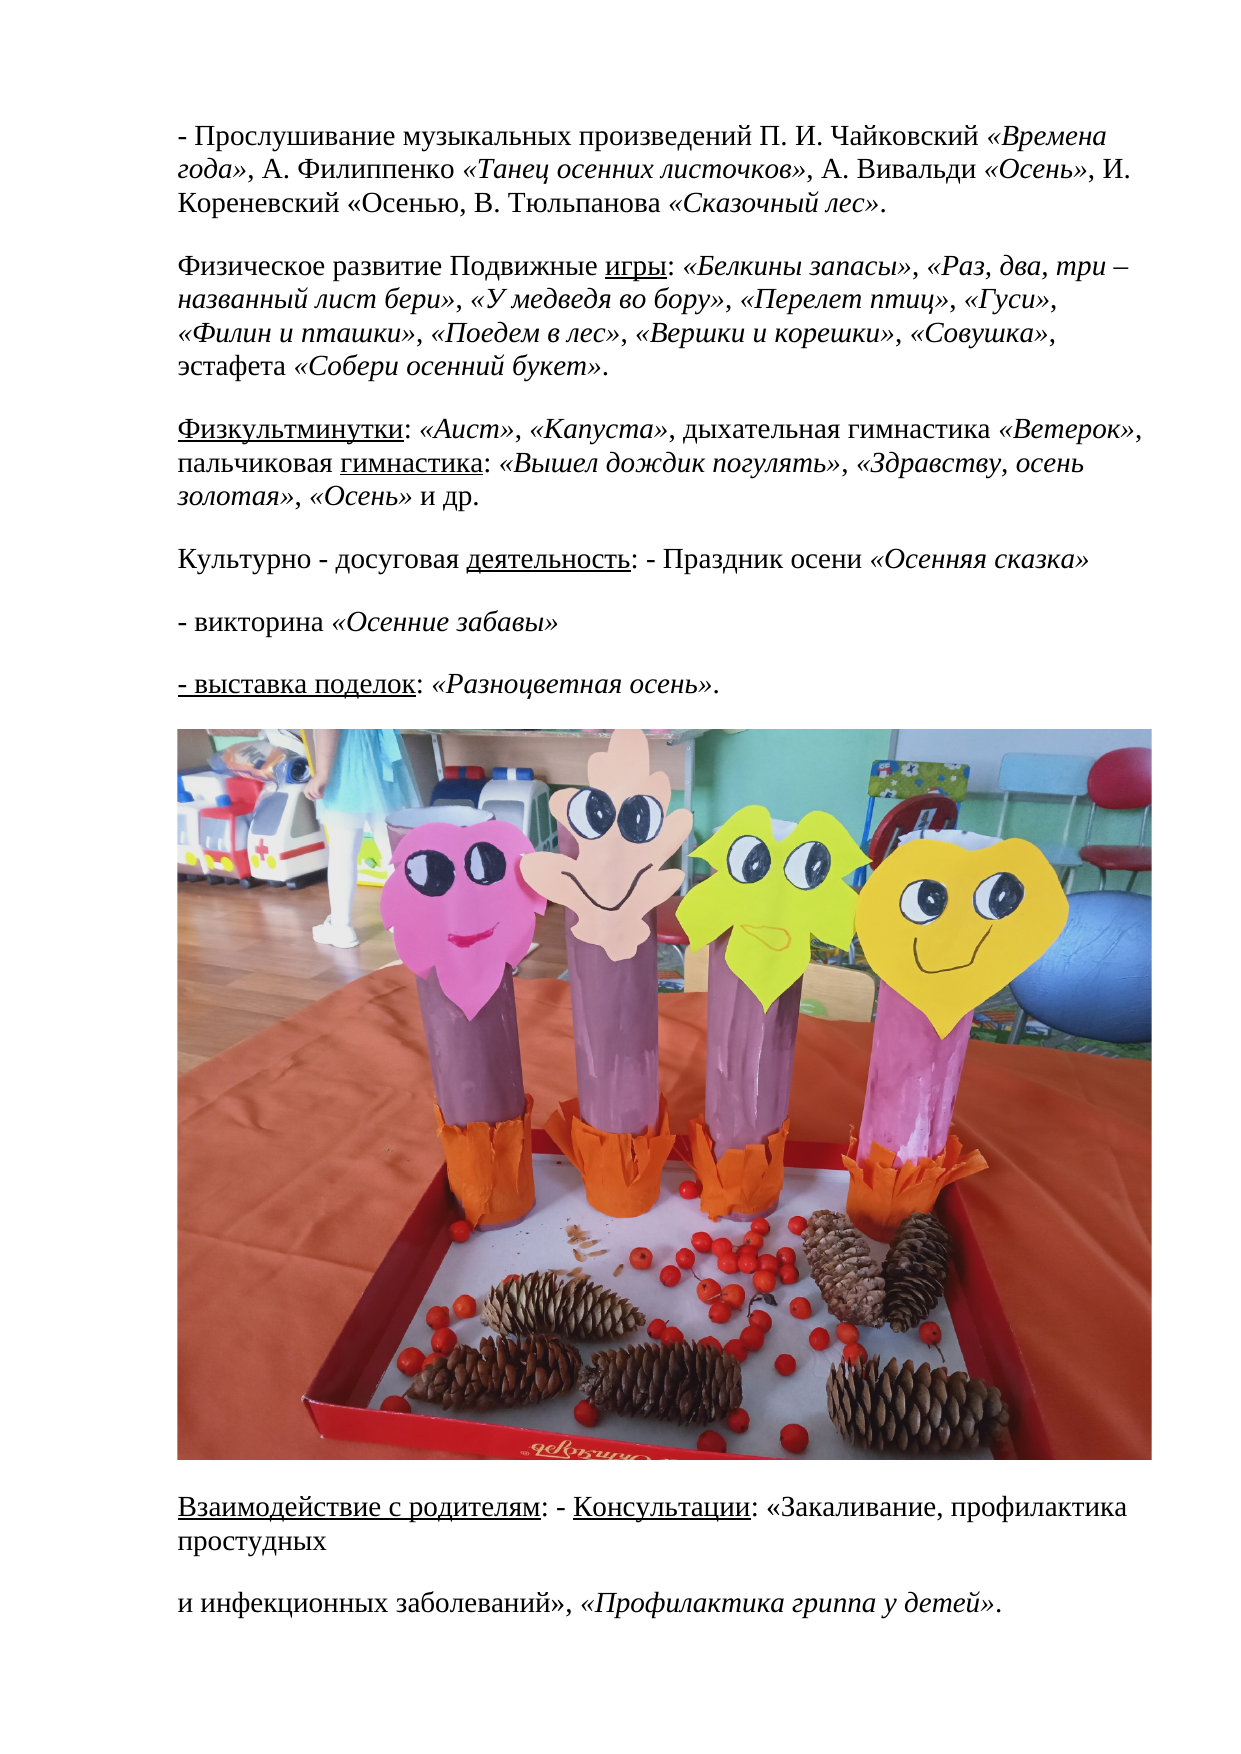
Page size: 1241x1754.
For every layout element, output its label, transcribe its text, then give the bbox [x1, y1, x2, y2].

text Взаимодействие с родителям: - Консультации: «Закаливание, профилактика простудных [177, 1489, 1152, 1556]
text - Прослушивание музыкальных произведений П. И. Чайковский «Времена года», А. Филиппенко «Танец осенних листочков», А. Вивальди «Осень», И. Кореневский «Осенью, В. Тюльпанова «Сказочный лес». [177, 118, 1152, 219]
picture [177, 729, 1152, 1460]
text Культурно - досуговая деятельность: - Праздник осени «Осенняя сказка» [177, 541, 1152, 574]
text - викторина «Осенние забавы» [177, 604, 1152, 637]
text Физкультминутки: «Аист», «Капуста», дыхательная гимнастика «Ветерок», пальчиковая гимнастика: «Вышел дождик погулять», «Здравству, осень золотая», «Осень» и др. [177, 411, 1152, 512]
text - выставка поделок: «Разноцветная осень». [177, 666, 1152, 700]
text Физическое развитие Подвижные игры: «Белкины запасы», «Раз, два, три – названный лист бери», «У медведя во бору», «Перелет птиц», «Гуси», «Филин и пташки», «Поедем в лес», «Вершки и корешки», «Совушка», эстафета «Собери осенний букет». [177, 248, 1152, 382]
text и инфекционных заболеваний», «Профилактика гриппа у детей». [177, 1585, 1152, 1619]
